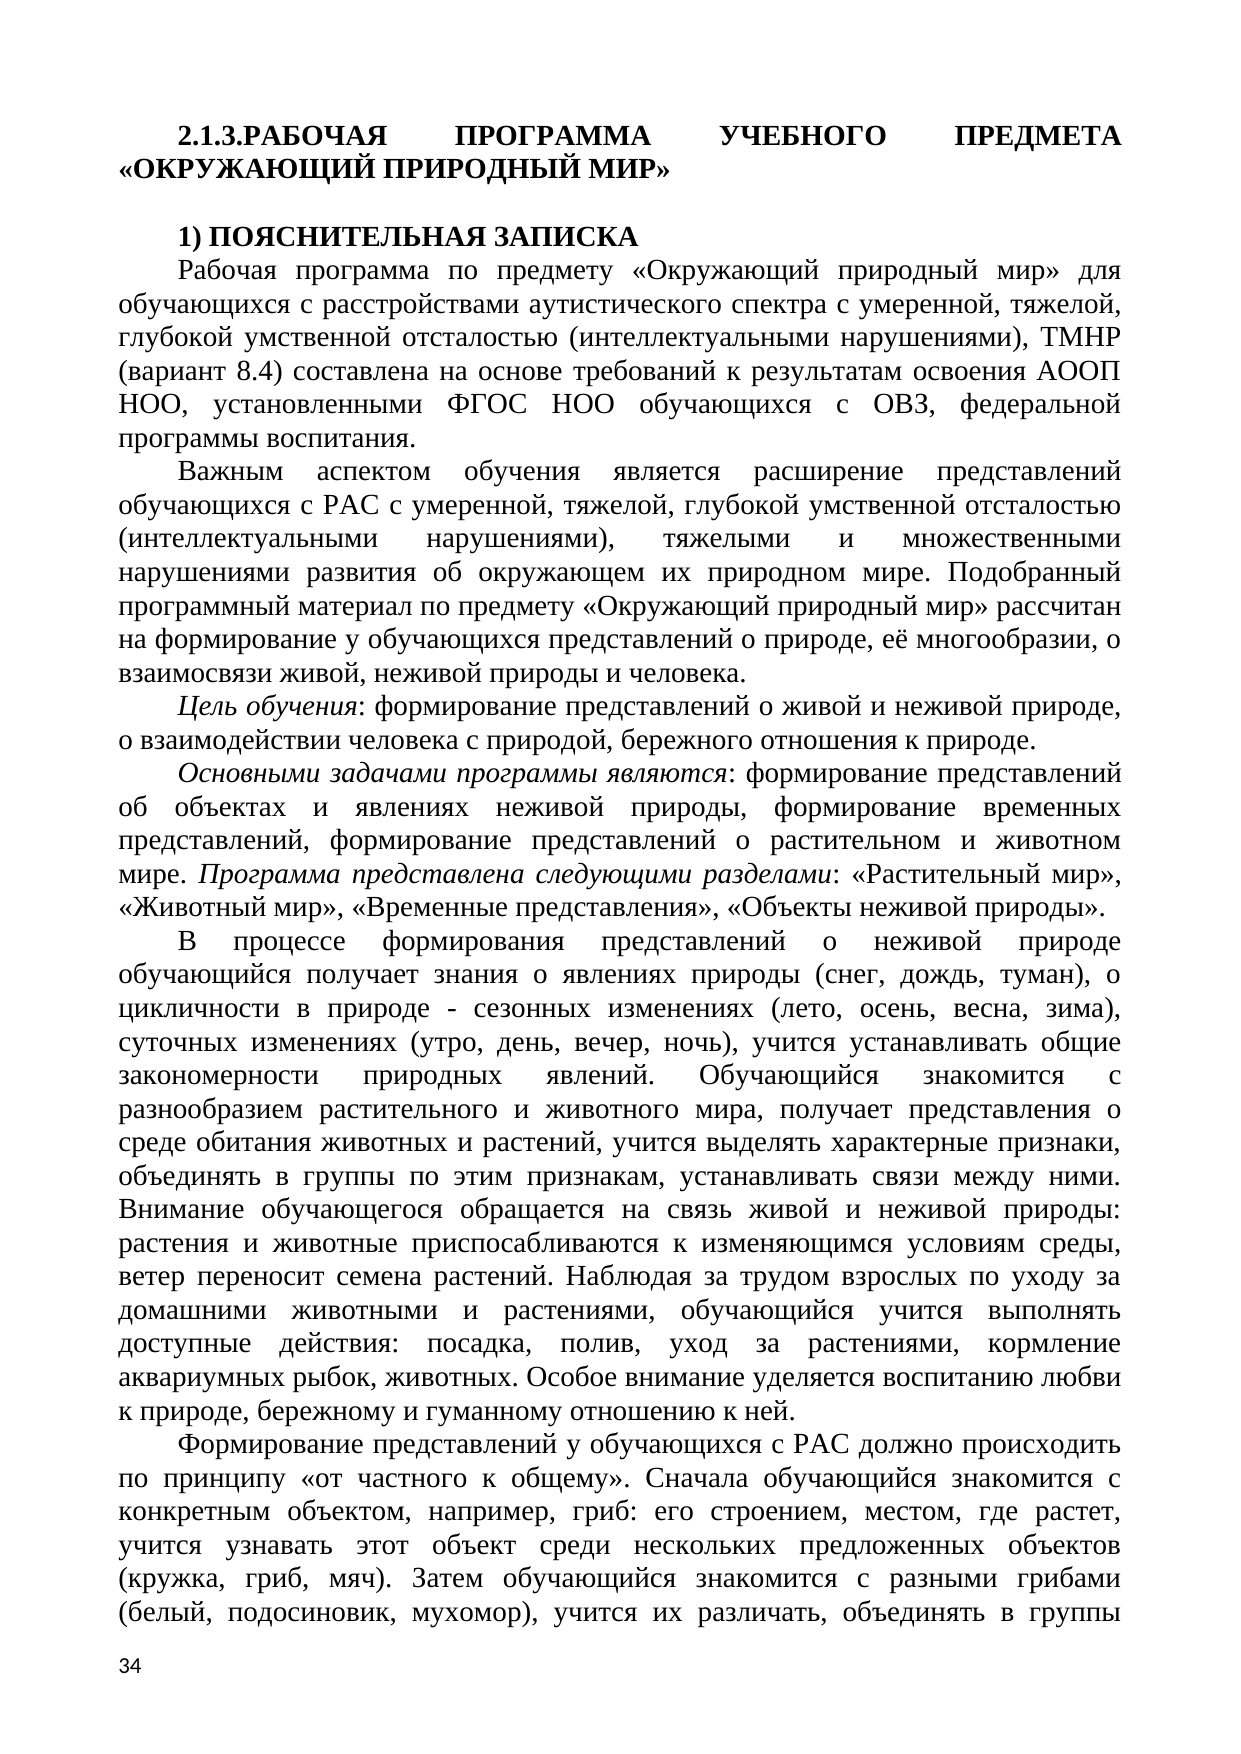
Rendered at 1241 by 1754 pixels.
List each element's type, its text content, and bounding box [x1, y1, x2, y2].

text В процессе формирования представлений о неживой природе обучающийся получает знания о явлениях природы (снег, дождь, туман), о цикличности в природе - сезонных изменениях (лето, осень, весна, зима), суточных изменениях (утро, день, вечер, ночь), учится устанавливать общие закономерности природных явлений. Обучающийся знакомится с разнообразием растительного и животного мира, получает представления о среде обитания животных и растений, учится выделять характерные признаки, объединять в группы по этим признакам, устанавливать связи между ними. Внимание обучающегося обращается на связь живой и неживой природы: растения и животные приспосабливаются к изменяющимся условиям среды, ветер переносит семена растений. Наблюдая за трудом взрослых по уходу за домашними животными и растениями, обучающийся учится выполнять доступные действия: посадка, полив, уход за растениями, кормление аквариумных рыбок, животных. Особое внимание уделяется воспитанию любви к природе, бережному и гуманному отношению к ней. [118, 923, 1122, 1426]
text Основными задачами программы являются: формирование представлений об объектах и явлениях неживой природы, формирование временных представлений, формирование представлений о растительном и животном мире. Программа представлена следующими разделами: «Растительный мир», «Животный мир», «Временные представления», «Объекты неживой природы». [118, 755, 1122, 923]
text Важным аспектом обучения является расширение представлений обучающихся с РАС с умеренной, тяжелой, глубокой умственной отсталостью (интеллектуальными нарушениями), тяжелыми и множественными нарушениями развития об окружающем их природном мире. Подобранный программный материал по предмету «Окружающий природный мир» рассчитан на формирование у обучающихся представлений о природе, её многообразии, о взаимосвязи живой, неживой природы и человека. [118, 453, 1122, 688]
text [118, 1426, 1122, 1627]
text Цель обучения: формирование представлений о живой и неживой природе, о взаимодействии человека с природой, бережного отношения к природе. [118, 688, 1122, 755]
text Рабочая программа по предмету «Окружающий природный мир» для обучающихся с расстройствами аутистического спектра с умеренной, тяжелой, глубокой умственной отсталостью (интеллектуальными нарушениями), ТМНР (вариант 8.4) составлена на основе требований к результатам освоения АООП НОО, установленными ФГОС НОО обучающихся с ОВЗ, федеральной программы воспитания. [118, 252, 1122, 453]
text 1) ПОЯСНИТЕЛЬНАЯ ЗАПИСКА [118, 219, 1122, 252]
text 2.1.3.РАБОЧАЯ ПРОГРАММА УЧЕБНОГО ПРЕДМЕТА «ОКРУЖАЮЩИЙ ПРИРОДНЫЙ МИР» [118, 118, 1122, 185]
